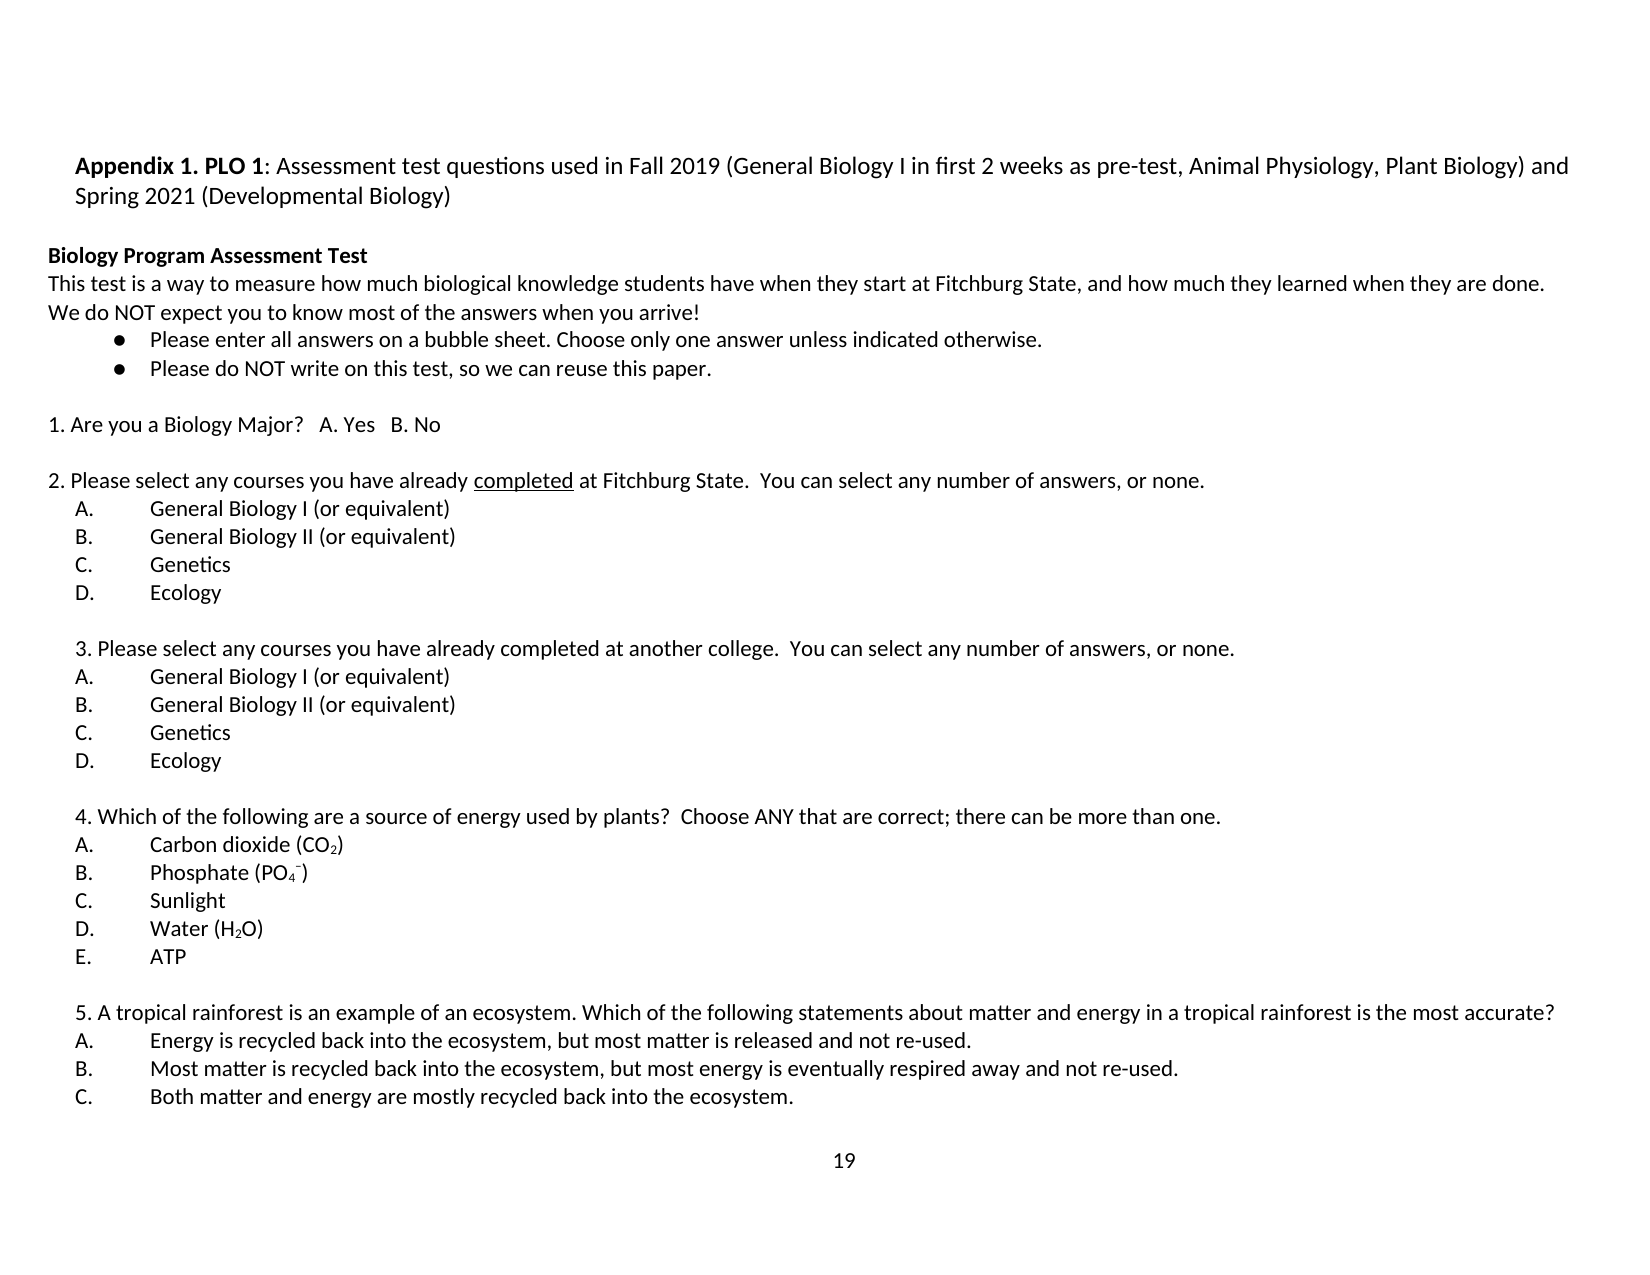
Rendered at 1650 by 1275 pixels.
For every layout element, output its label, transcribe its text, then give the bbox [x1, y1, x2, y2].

text C. Genetics [75, 718, 1575, 746]
text C. Sunlight [75, 886, 1575, 914]
list Please do NOT write on this test, so we can reuse this paper. [112, 354, 1575, 382]
text 1. Are you a Biology Major? A. Yes B. No [48, 410, 1575, 438]
text 4. Which of the following are a source of energy used by plants? Choose ANY that are correct; there can be more than one. [75, 802, 1575, 830]
text 2. Please select any courses you have already completed at Fitchburg State. You can select any number of answers, or none. [48, 466, 1575, 494]
text E. ATP [75, 942, 1575, 970]
text Biology Program Assessment Test [48, 242, 1575, 269]
text D. Ecology [75, 746, 1575, 774]
text C. Genetics [75, 550, 1575, 578]
text 3. Please select any courses you have already completed at another college. You can select any number of answers, or none. [75, 634, 1575, 662]
text A. General Biology I (or equivalent) [75, 662, 1575, 690]
text B. Phosphate (PO4–) [75, 858, 1575, 886]
text A. Carbon dioxide (CO2) [75, 830, 1575, 858]
text This test is a way to measure how much biological knowledge students have when they start at Fitchburg State, and how much they learned when they are done. We do NOT expect you to know most of the answers when you arrive! [48, 269, 1575, 326]
list Please enter all answers on a bubble sheet. Choose only one answer unless indicated otherwise. [112, 326, 1575, 354]
text A. General Biology I (or equivalent) [75, 494, 1575, 522]
text A. Energy is recycled back into the ecosystem, but most matter is released and not re-used. [75, 1026, 1575, 1054]
text D. Water (H2O) [75, 914, 1575, 942]
text Appendix 1. PLO 1: Assessment test questions used in Fall 2019 (General Biology I in first 2 weeks as pre-test, Animal Physiology, Plant Biology) and Spring 2021 (Developmental Biology) [75, 150, 1575, 211]
text B. General Biology II (or equivalent) [75, 690, 1575, 718]
text D. Ecology [75, 578, 1575, 606]
text 5. A tropical rainforest is an example of an ecosystem. Which of the following statements about matter and energy in a tropical rainforest is the most accurate? [75, 998, 1575, 1026]
text B. Most matter is recycled back into the ecosystem, but most energy is eventually respired away and not re-used. [75, 1054, 1575, 1082]
text B. General Biology II (or equivalent) [75, 522, 1575, 550]
text C. Both matter and energy are mostly recycled back into the ecosystem. [75, 1082, 1575, 1110]
